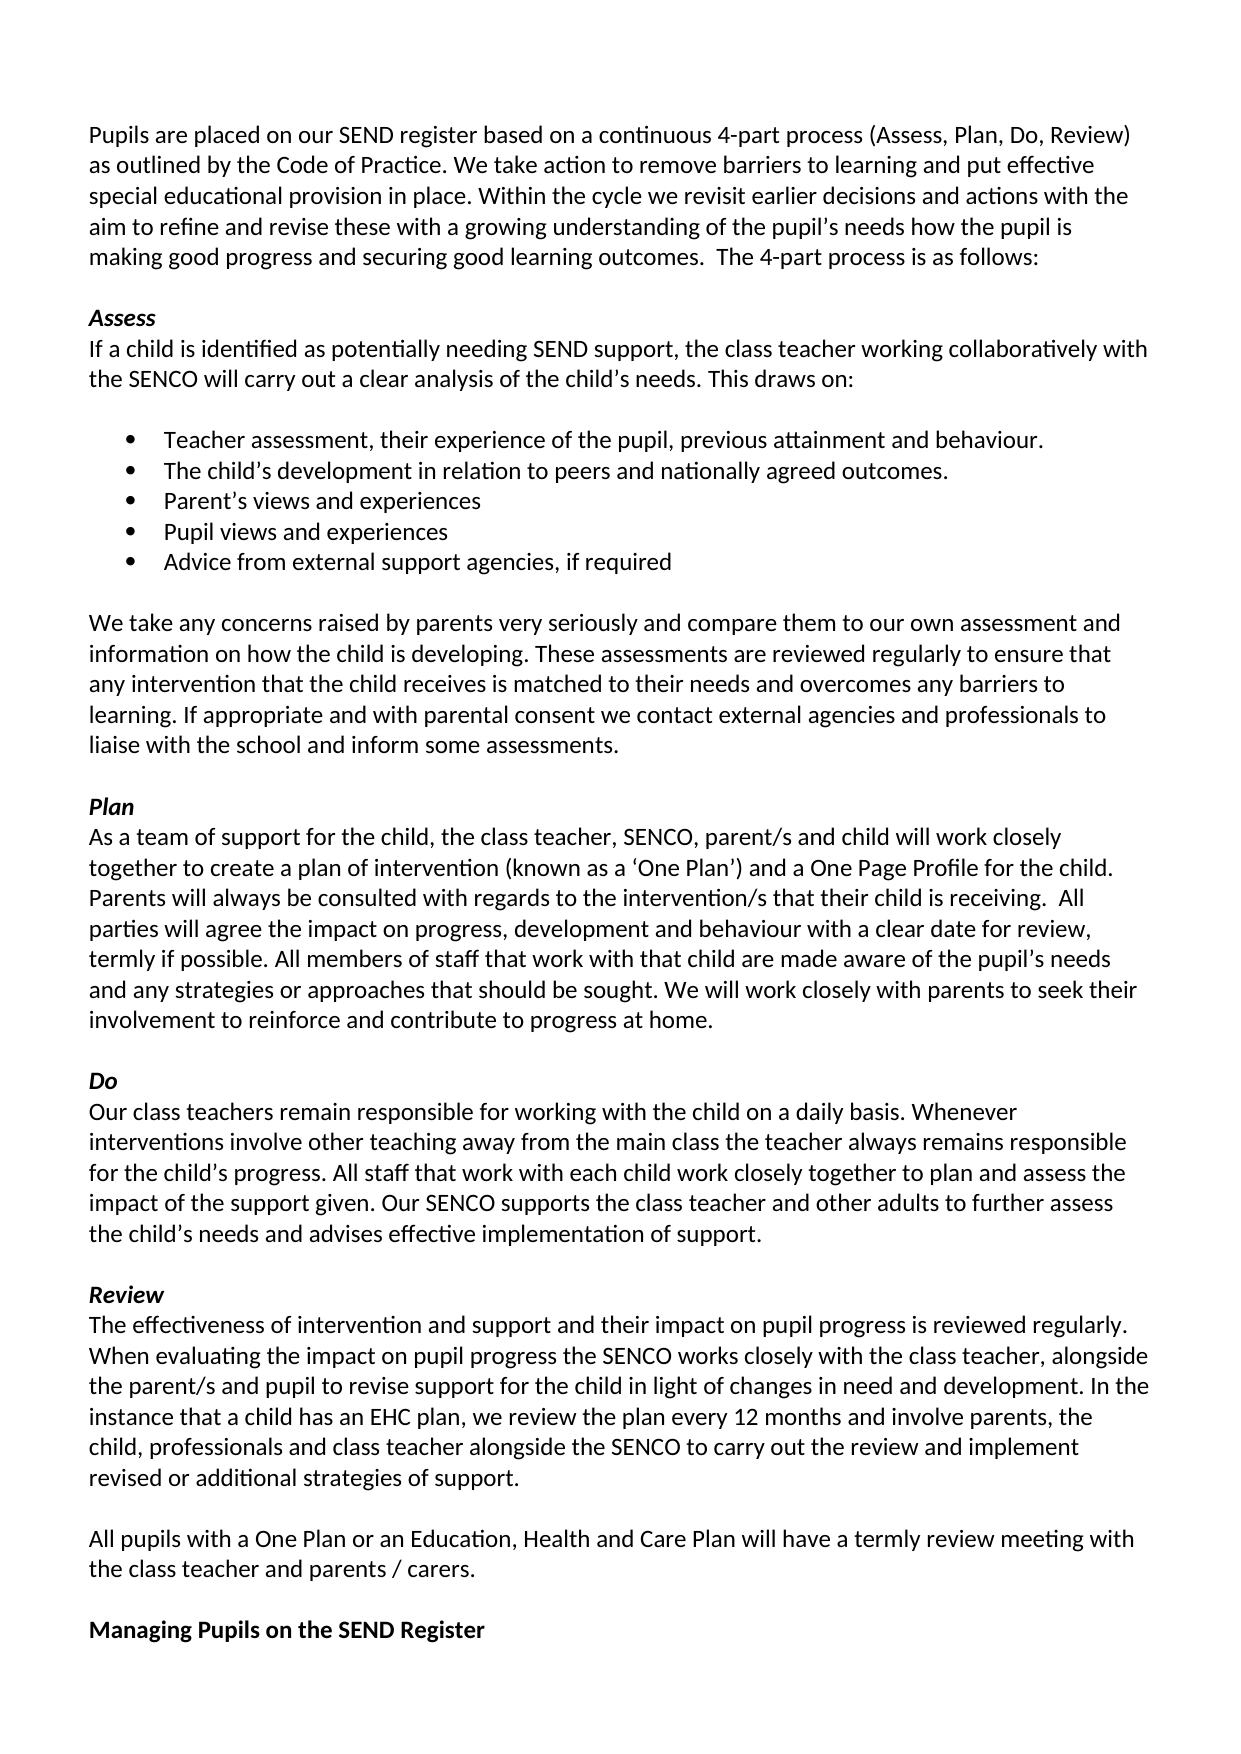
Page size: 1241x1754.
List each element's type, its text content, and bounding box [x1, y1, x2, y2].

text As a team of support for the child, the class teacher, SENCO, parent/s and child will work closely together to create a plan of intervention (known as a ‘One Plan’) and a One Page Profile for the child. Parents will always be consulted with regards to the intervention/s that their child is receiving. All parties will agree the impact on progress, development and behaviour with a clear date for review, termly if possible. All members of staff that work with that child are made aware of the pupil’s needs and any strategies or approaches that should be sought. We will work closely with parents to seek their involvement to reinforce and contribute to progress at home. [89, 821, 1152, 1035]
text Pupils are placed on our SEND register based on a continuous 4-part process (Assess, Plan, Do, Review) as outlined by the Code of Practice. We take action to remove barriers to learning and put effective special educational provision in place. Within the cycle we revisit earlier decisions and actions with the aim to refine and revise these with a growing understanding of the pupil’s needs how the pupil is making good progress and securing good learning outcomes. The 4-part process is as follows: [89, 119, 1152, 272]
text Review [89, 1279, 1152, 1309]
list Teacher assessment, their experience of the pupil, previous attainment and behaviour. [126, 424, 1152, 455]
text Managing Pupils on the SEND Register [89, 1615, 1152, 1645]
list Parent’s views and experiences [126, 485, 1152, 516]
text All pupils with a One Plan or an Education, Health and Care Plan will have a termly review meeting with the class teacher and parents / carers. [89, 1523, 1152, 1584]
text The effectiveness of intervention and support and their impact on pupil progress is reviewed regularly. When evaluating the impact on pupil progress the SENCO works closely with the class teacher, alongside the parent/s and pupil to revise support for the child in light of changes in need and development. In the instance that a child has an EHC plan, we review the plan every 12 months and involve parents, the child, professionals and class teacher alongside the SENCO to carry out the review and implement revised or additional strategies of support. [89, 1309, 1152, 1493]
list The child’s development in relation to peers and nationally agreed outcomes. [126, 455, 1152, 485]
text We take any concerns raised by parents very seriously and compare them to our own assessment and information on how the child is developing. These assessments are reviewed regularly to ensure that any intervention that the child receives is matched to their needs and overcomes any barriers to learning. If appropriate and with parental consent we contact external agencies and professionals to liaise with the school and inform some assessments. [89, 607, 1152, 760]
text If a child is identified as potentially needing SEND support, the class teacher working collaboratively with the SENCO will carry out a clear analysis of the child’s needs. This draws on: [89, 333, 1152, 394]
text Do [89, 1065, 1152, 1096]
text Our class teachers remain responsible for working with the child on a daily basis. Whenever interventions involve other teaching away from the main class the teacher always remains responsible for the child’s progress. All staff that work with each child work closely together to plan and assess the impact of the support given. Our SENCO supports the class teacher and other adults to further assess the child’s needs and advises effective implementation of support. [89, 1096, 1152, 1248]
text Assess [89, 302, 1152, 333]
list Advice from external support agencies, if required [126, 546, 1152, 577]
list Pupil views and experiences [126, 516, 1152, 546]
text Plan [89, 791, 1152, 821]
